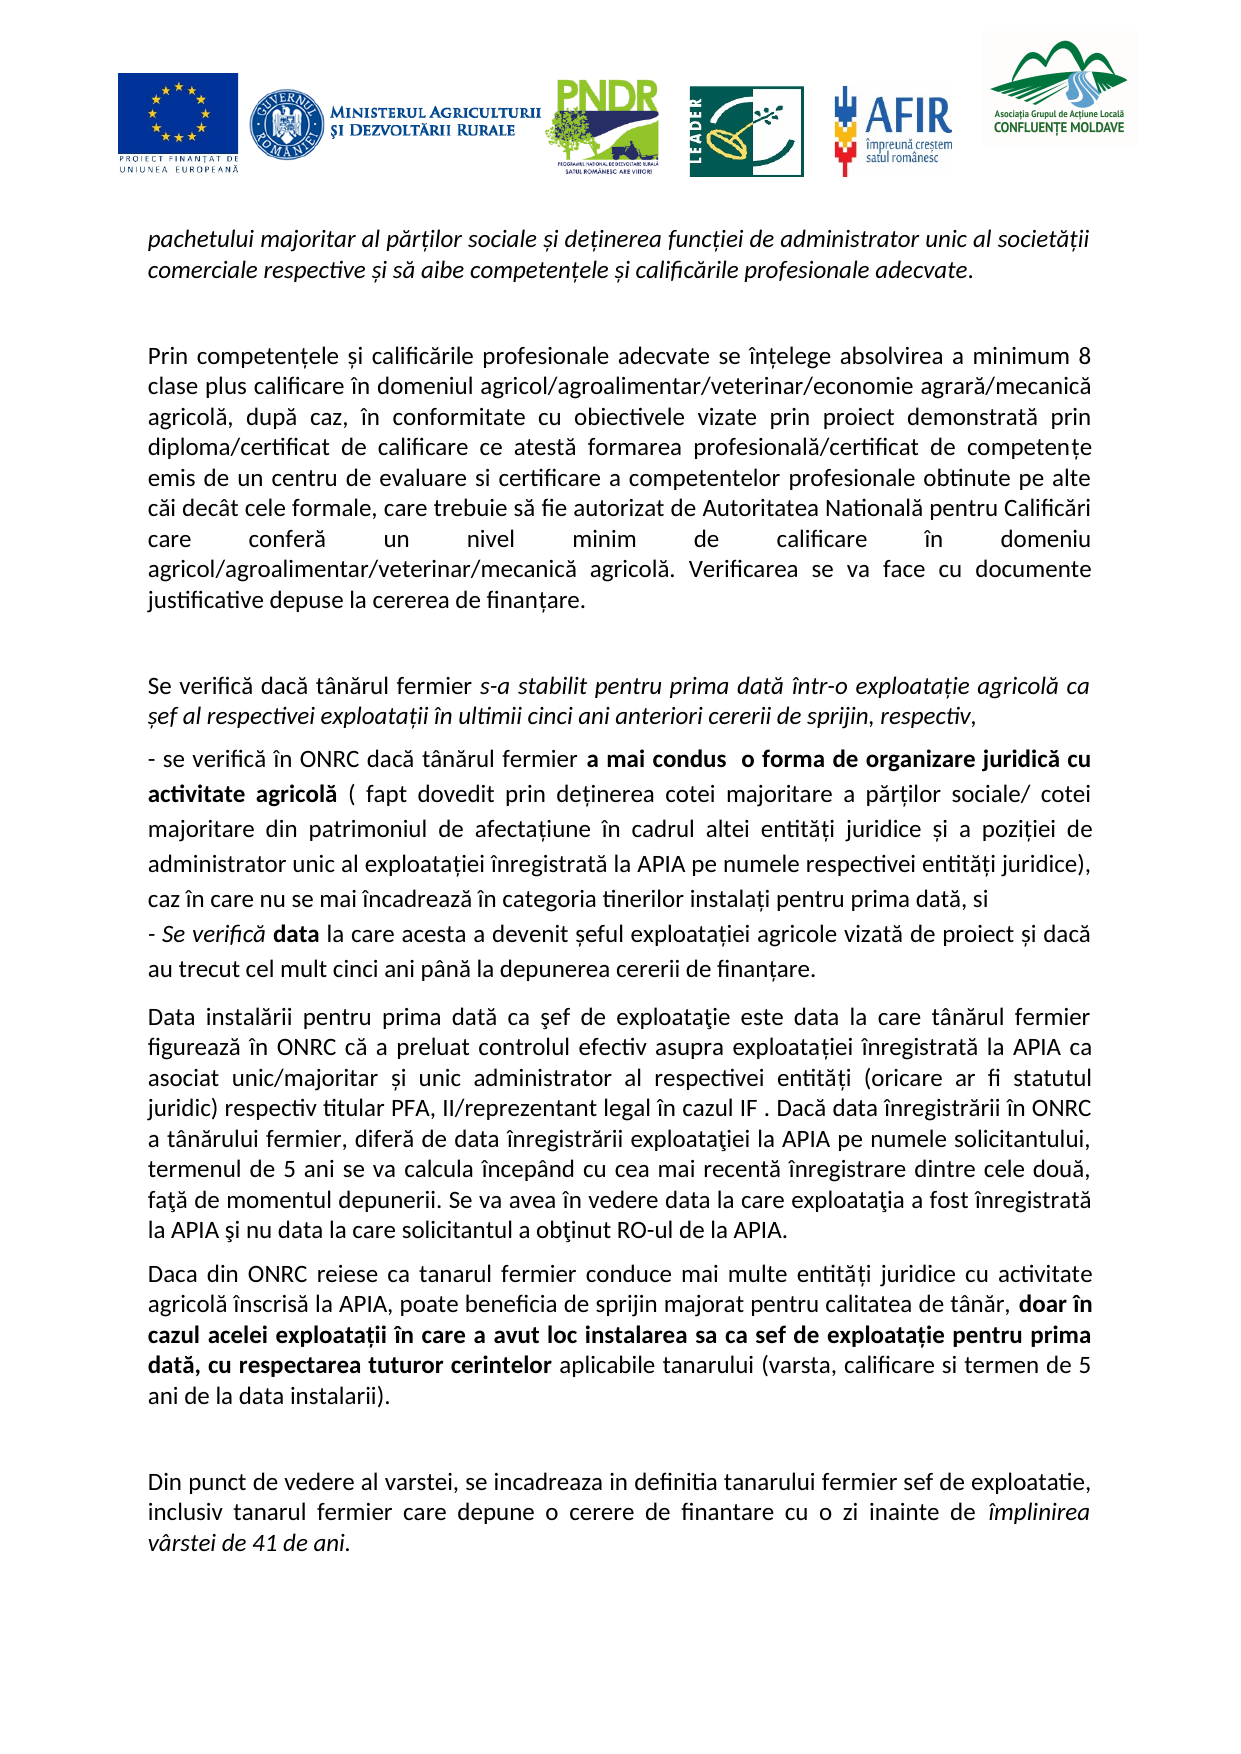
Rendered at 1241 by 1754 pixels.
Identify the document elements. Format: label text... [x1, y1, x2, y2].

text Prin competențele și calificările profesionale adecvate se înţelege absolvirea a minimum 8 clase plus calificare în domeniul agricol/agroalimentar/veterinar/economie agrară/mecanică agricolă, după caz, în conformitate cu obiectivele vizate prin proiect demonstrată prin diploma/certificat de calificare ce atestă formarea profesională/certificat de competențe emis de un centru de evaluare si certificare a competentelor profesionale obtinute pe alte căi decât cele formale, care trebuie să fie autorizat de Autoritatea Natională pentru Calificări care conferă un nivel minim de calificare în domeniu agricol/agroalimentar/veterinar/mecanică agricolă. Verificarea se va face cu documente justificative depuse la cererea de finanțare. [148, 340, 1093, 614]
picture [689, 86, 804, 177]
text Data instalării pentru prima dată ca şef de exploataţie este data la care tânărul fermier figurează în ONRC că a preluat controlul efectiv asupra exploatației înregistrată la APIA ca asociat unic/majoritar și unic administrator al respectivei entități (oricare ar fi statutul juridic) respectiv titular PFA, II/reprezentant legal în cazul IF . Dacă data înregistrării în ONRC a tânărului fermier, diferă de data înregistrării exploataţiei la APIA pe numele solicitantului, termenul de 5 ani se va calcula începând cu cea mai recentă înregistrare dintre cele două, faţă de momentul depunerii. Se va avea în vedere data la care exploataţia a fost înregistrată la APIA şi nu data la care solicitantul a obţinut RO-ul de la APIA. [148, 1001, 1093, 1245]
picture [834, 86, 952, 177]
picture [982, 31, 1139, 146]
picture [118, 73, 659, 177]
text Se verifică dacă tânărul fermier s-a stabilit pentru prima dată într-o exploatație agricolă ca șef al respectivei exploatații în ultimii cinci ani anteriori cererii de sprijin, respectiv, [148, 670, 1093, 731]
text Daca din ONRC reiese ca tanarul fermier conduce mai multe entități juridice cu activitate agricolă înscrisă la APIA, poate beneficia de sprijin majorat pentru calitatea de tânăr, doar în cazul acelei exploatații în care a avut loc instalarea sa ca sef de exploatație pentru prima dată, cu respectarea tuturor cerintelor aplicabile tanarului (varsta, calificare si termen de 5 ani de la data instalarii). [148, 1258, 1093, 1410]
list - se verifică în ONRC dacă tânărul fermier a mai condus o forma de organizare juridică cu activitate agricolă ( fapt dovedit prin deținerea cotei majoritare a părţilor sociale/ cotei majoritare din patrimoniul de afectațiune în cadrul altei entități juridice și a poziției de administrator unic al exploatației înregistrată la APIA pe numele respectivei entităţi juridice), caz în care nu se mai încadrează în categoria tinerilor instalaţi pentru prima dată, si [148, 743, 1093, 914]
text Din punct de vedere al varstei, se incadreaza in definitia tanarului fermier sef de exploatatie, inclusiv tanarul fermier care depune o cerere de finantare cu o zi inainte de împlinirea vârstei de 41 de ani. [148, 1466, 1093, 1557]
list - Se verifică data la care acesta a devenit şeful exploataţiei agricole vizată de proiect şi dacă au trecut cel mult cinci ani până la depunerea cererii de finanţare. [148, 918, 1093, 984]
